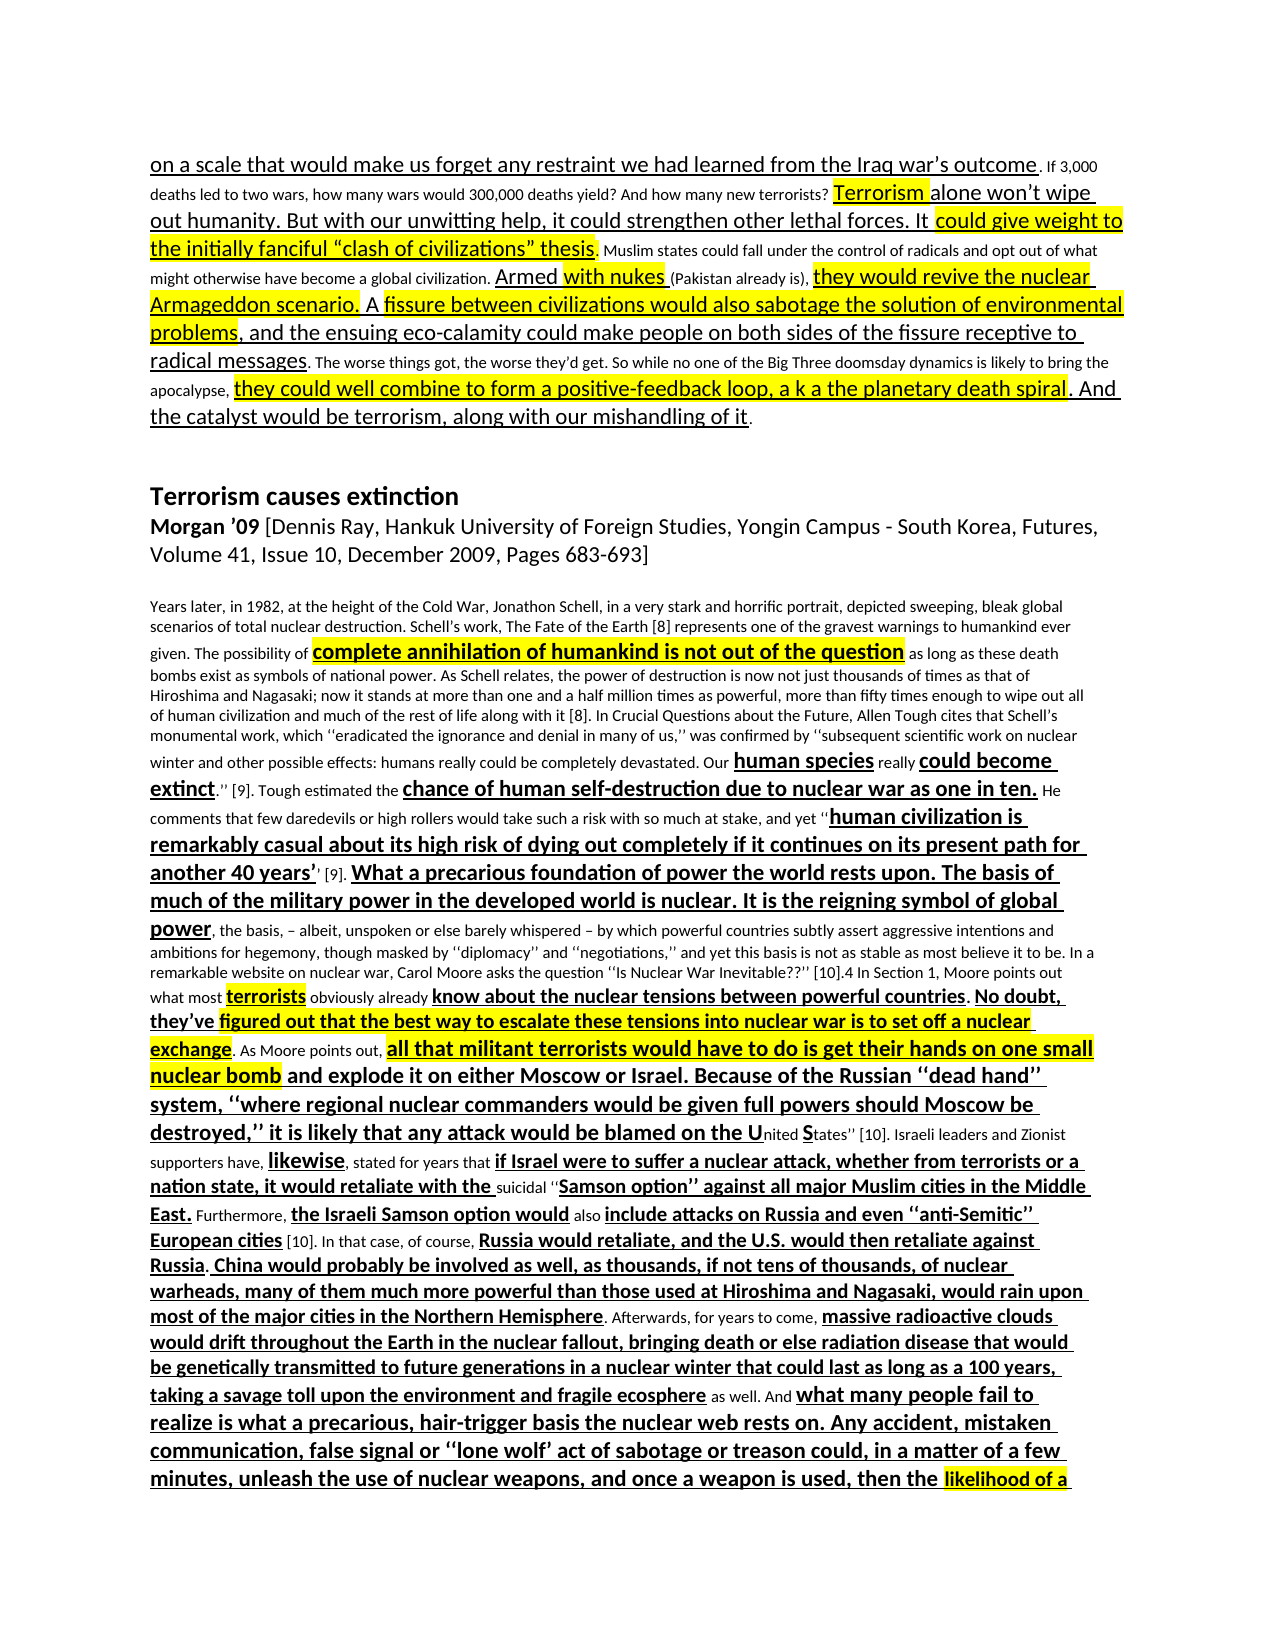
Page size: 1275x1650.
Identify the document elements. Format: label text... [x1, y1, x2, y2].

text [150, 150, 1125, 430]
subtitle Terrorism causes extinction [150, 479, 1125, 512]
text Morgan ’09 [Dennis Ray, Hankuk University of Foreign Studies, Yongin Campus - South Korea, Futures, Volume 41, Issue 10, December 2009, Pages 683-693] [150, 512, 1125, 568]
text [150, 596, 1095, 1492]
